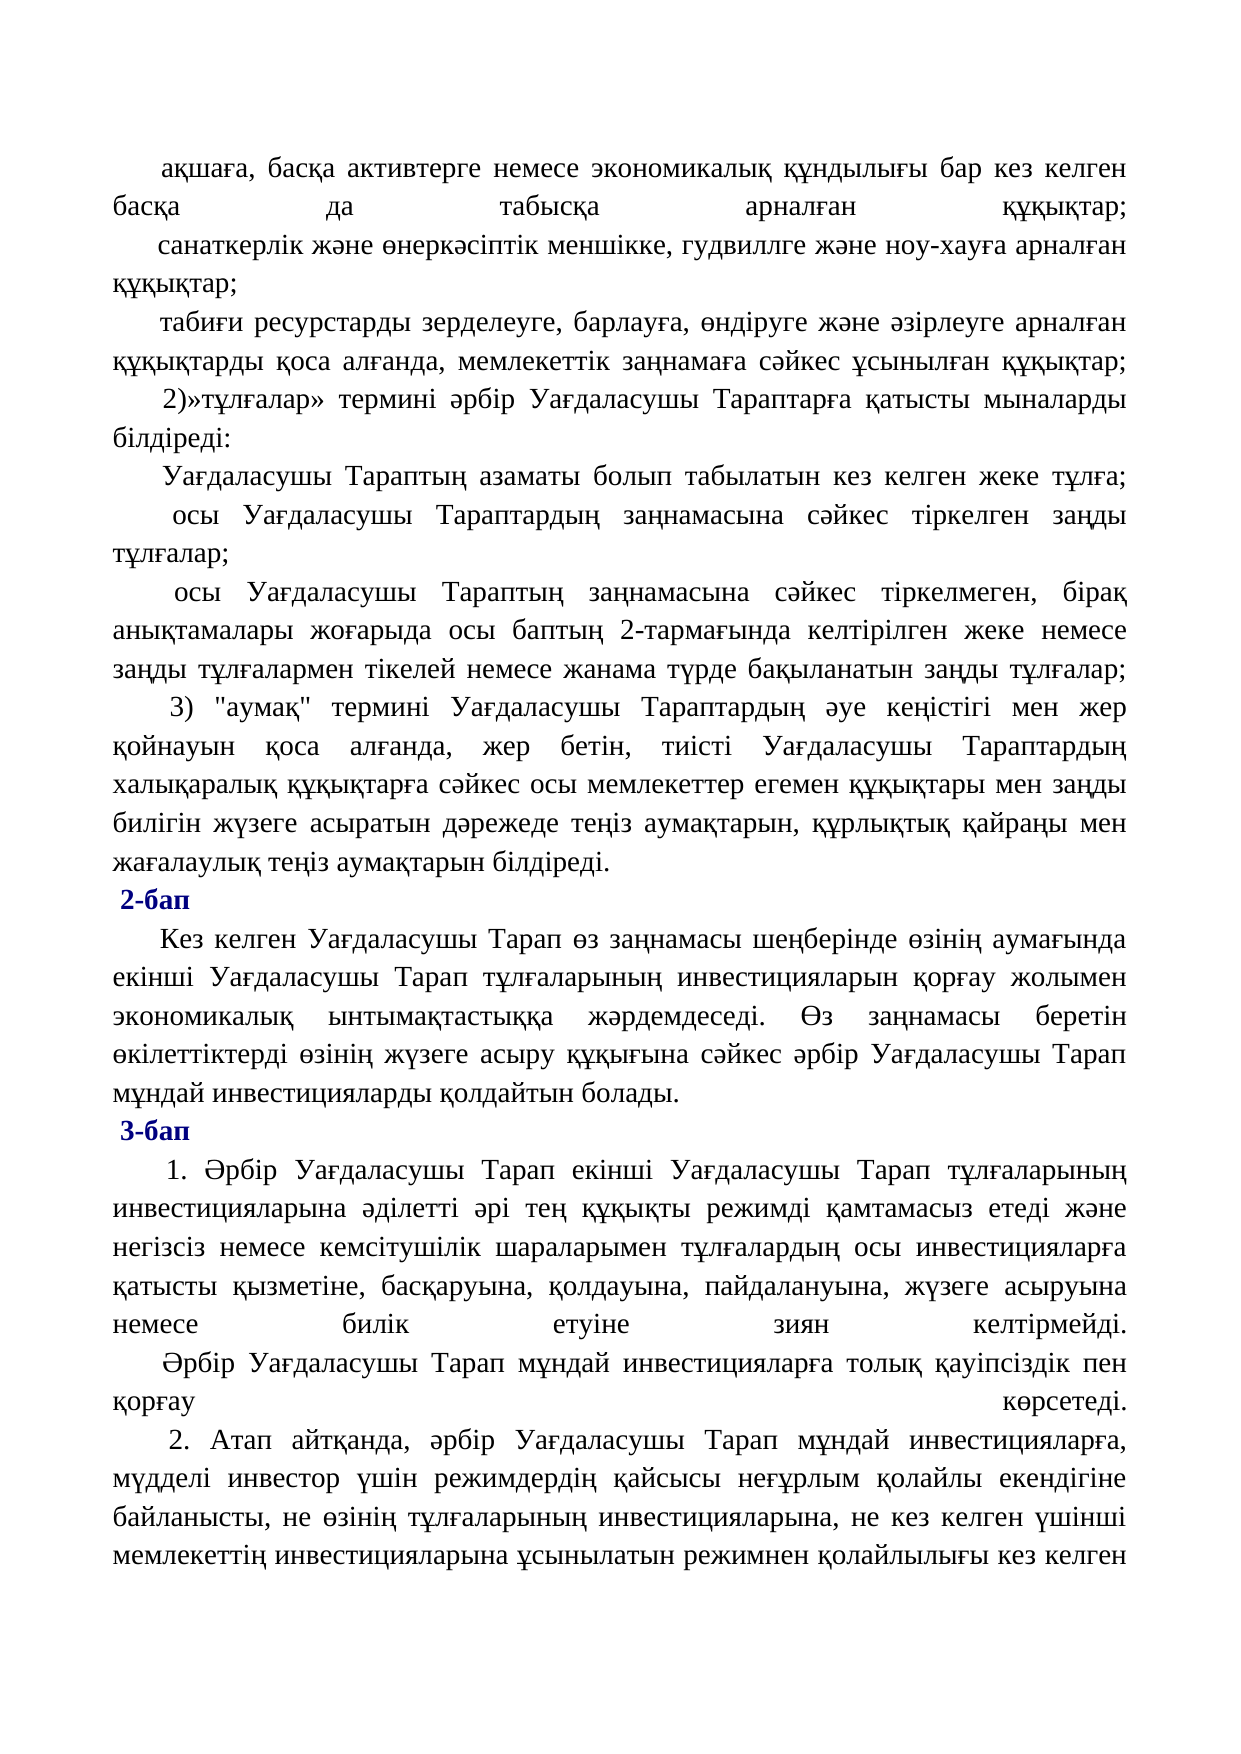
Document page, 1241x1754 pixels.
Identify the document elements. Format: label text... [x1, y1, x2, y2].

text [112, 150, 1128, 877]
text 2-бап [112, 882, 1128, 916]
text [112, 1152, 1128, 1571]
text 3-бап [112, 1113, 1128, 1147]
text Кез келген Уағдаласушы Тарап өз заңнамасы шеңберінде өзінің аумағында екінші Уағдаласушы Тарап тұлғаларының инвестицияларын қорғау жолымен экономикалық ынтымақтастыққа жәрдемдеседі. Өз заңнамасы беретін өкілеттіктерді өзінің жүзеге асыру құқығына сәйкес әрбір Уағдаласушы Тарап мұндай инвестицияларды қолдайтын болады. [112, 921, 1128, 1108]
